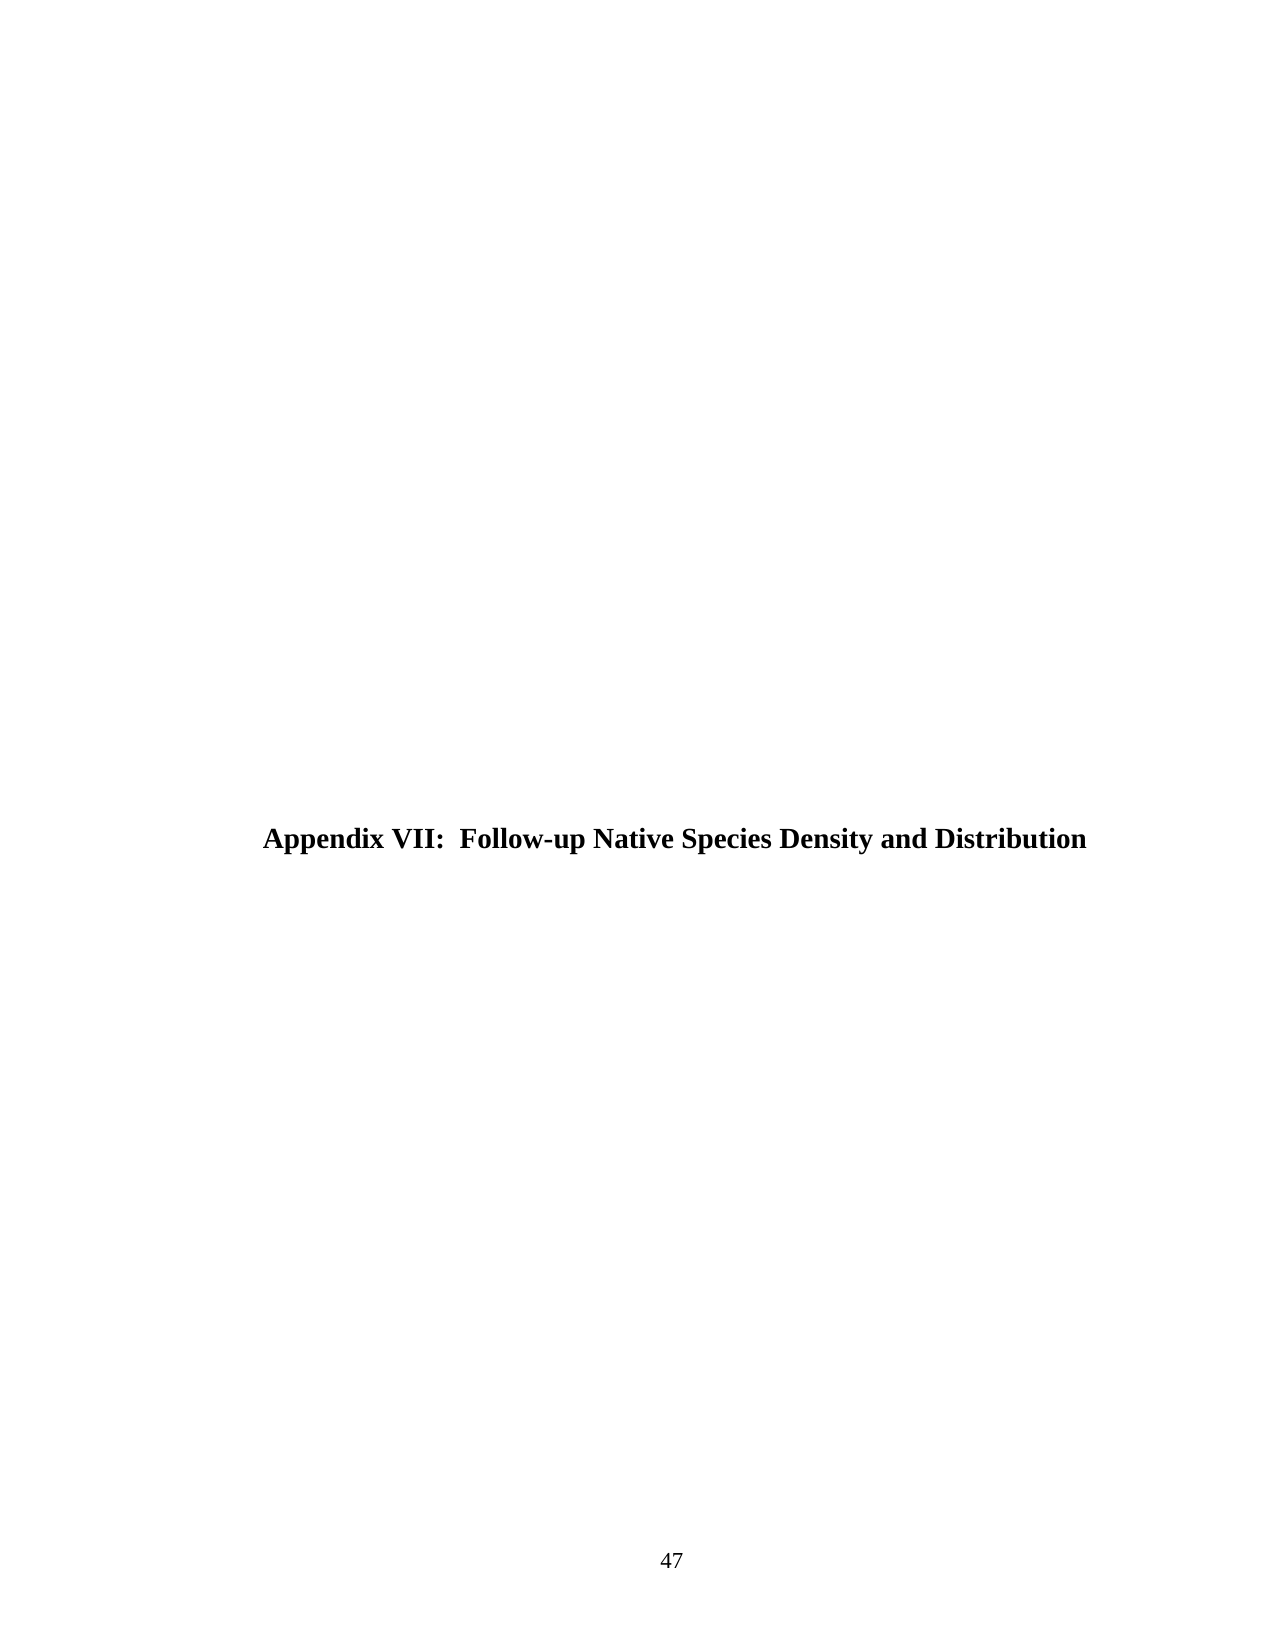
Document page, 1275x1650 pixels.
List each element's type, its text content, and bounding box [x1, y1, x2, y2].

text Appendix VII: Follow-up Native Species Density and Distribution [225, 821, 1125, 854]
